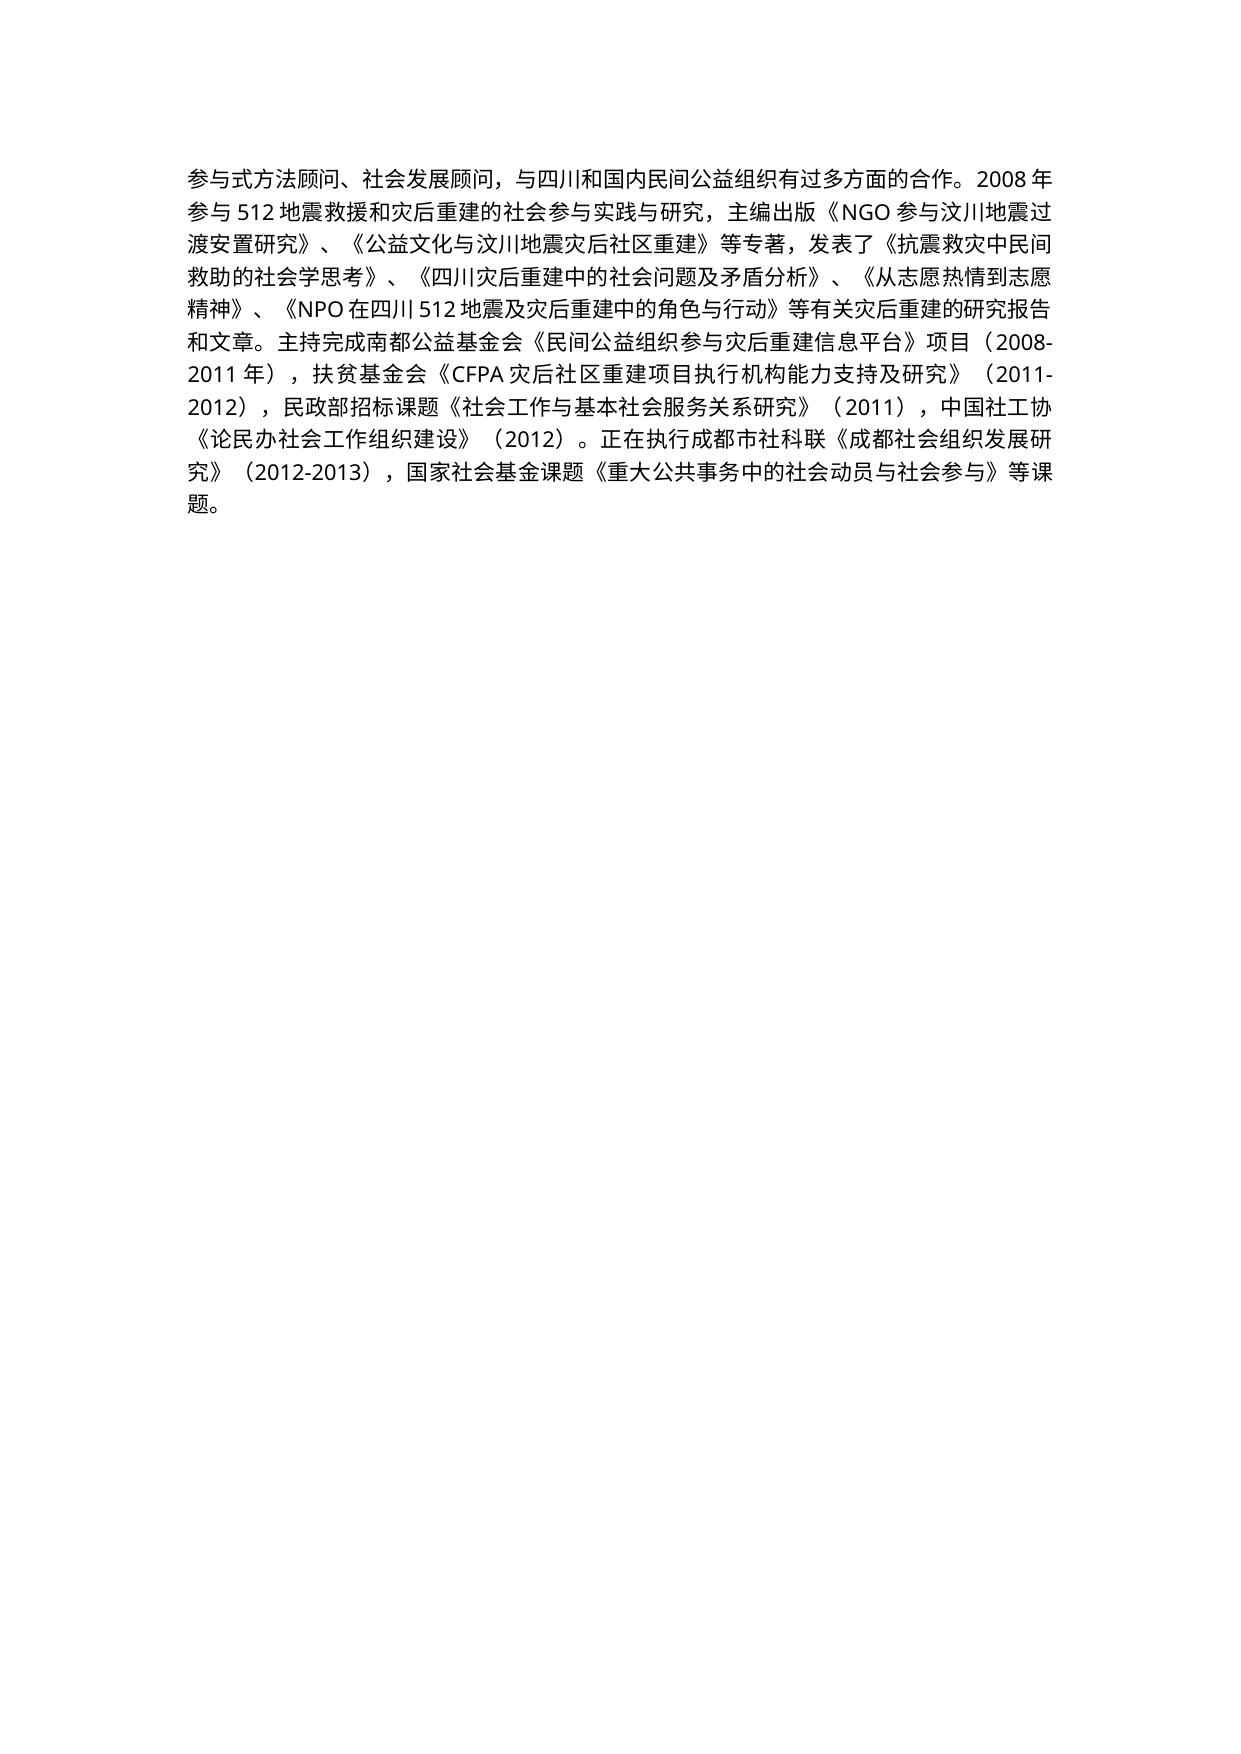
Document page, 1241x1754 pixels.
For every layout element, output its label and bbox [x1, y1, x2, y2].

text [187, 162, 1053, 519]
